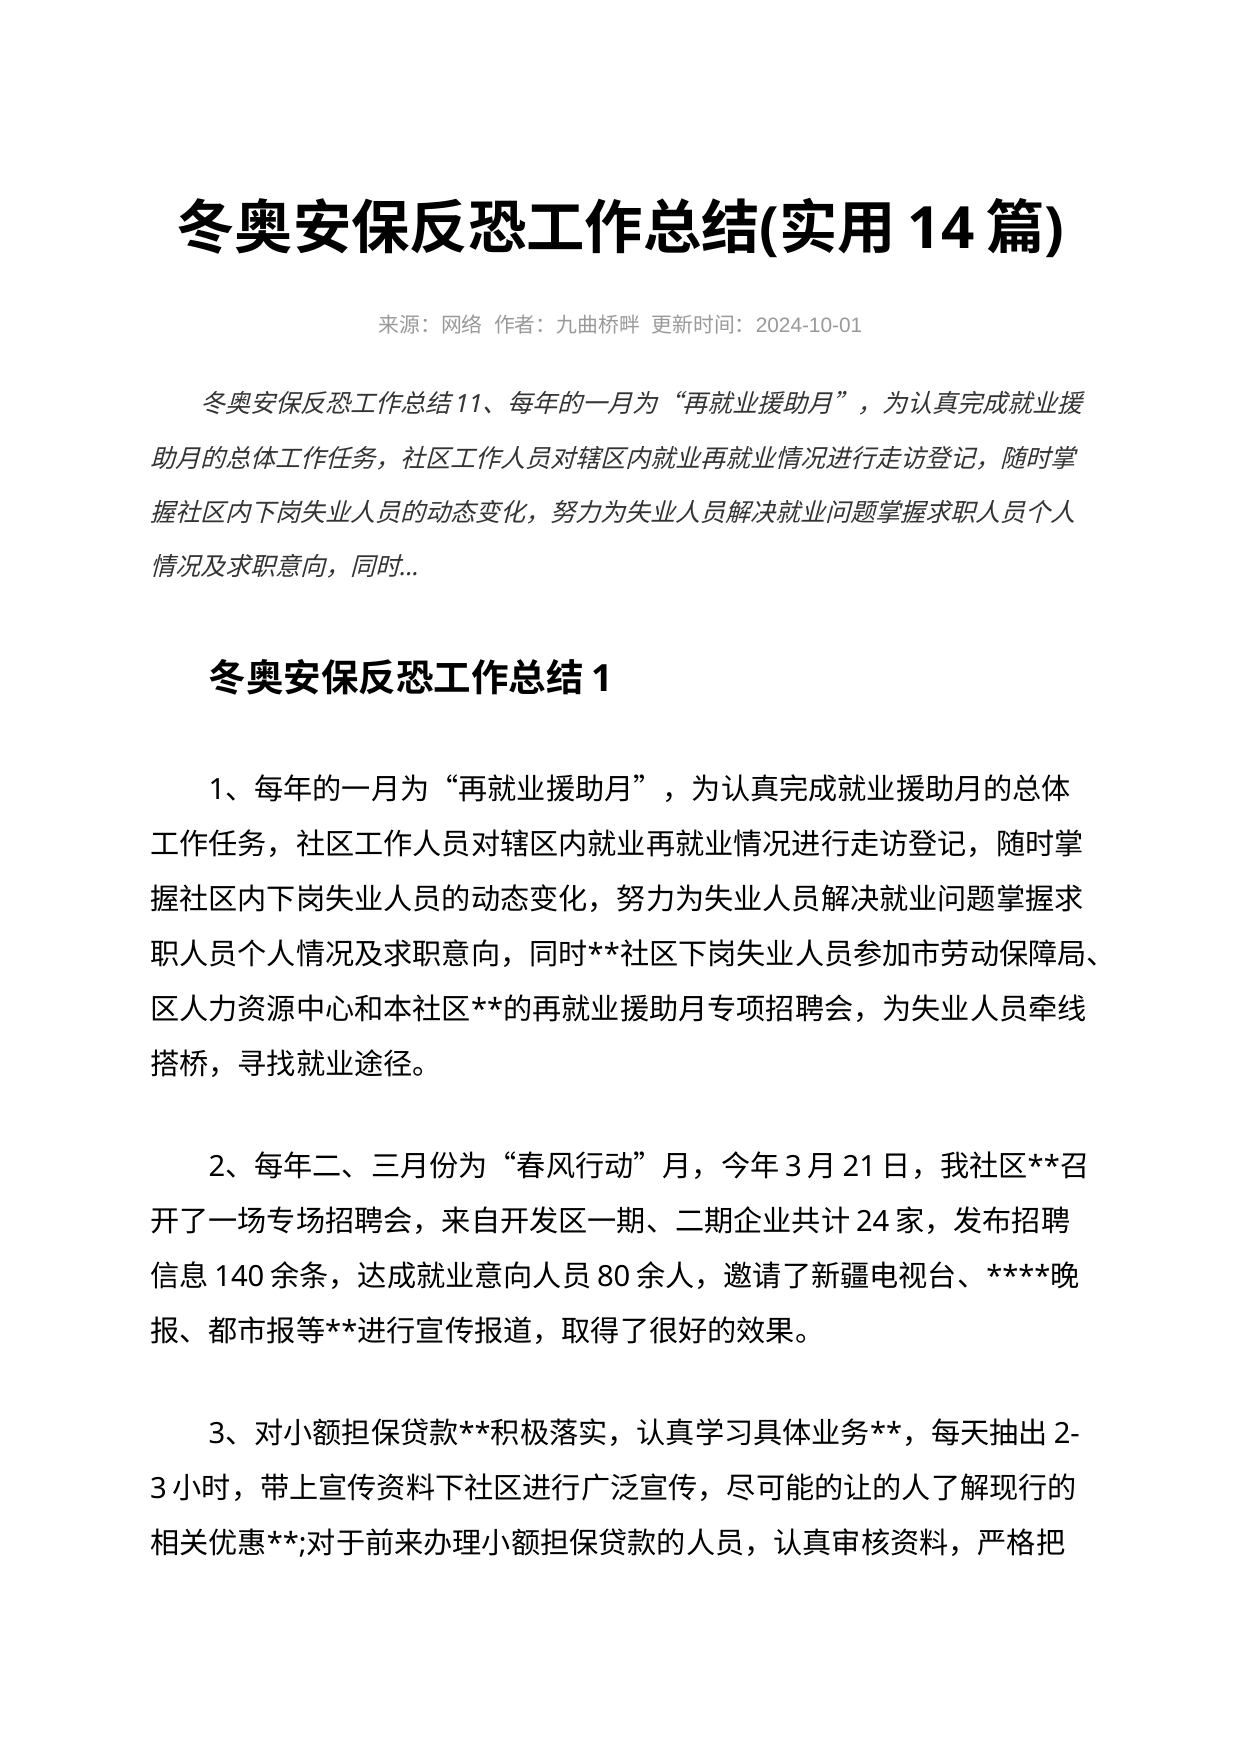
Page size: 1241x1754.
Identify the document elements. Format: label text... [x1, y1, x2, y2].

text 冬奥安保反恐工作总结1 [150, 648, 1090, 703]
text 1、每年的一月为“再就业援助月”，为认真完成就业援助月的总体工作任务，社区工作人员对辖区内就业再就业情况进行走访登记，随时掌握社区内下岗失业人员的动态变化，努力为失业人员解决就业问题掌握求职人员个人情况及求职意向，同时**社区下岗失业人员参加市劳动保障局、区人力资源中心和本社区**的再就业援助月专项招聘会，为失业人员牵线搭桥，寻找就业途径。 [150, 766, 1090, 1083]
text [150, 1409, 1090, 1562]
subtitle 冬奥安保反恐工作总结(实用14篇) [150, 181, 1090, 266]
text 来源：网络 作者：九曲桥畔 更新时间：2024-10-01 [150, 313, 1090, 337]
text 冬奥安保反恐工作总结11、每年的一月为“再就业援助月”，为认真完成就业援助月的总体工作任务，社区工作人员对辖区内就业再就业情况进行走访登记，随时掌握社区内下岗失业人员的动态变化，努力为失业人员解决就业问题掌握求职人员个人情况及求职意向，同时... [150, 384, 1090, 583]
text 2、每年二、三月份为“春风行动”月，今年3月21日，我社区**召开了一场专场招聘会，来自开发区一期、二期企业共计24家，发布招聘信息140余条，达成就业意向人员80余人，邀请了新疆电视台、****晚报、都市报等**进行宣传报道，取得了很好的效果。 [150, 1142, 1090, 1350]
